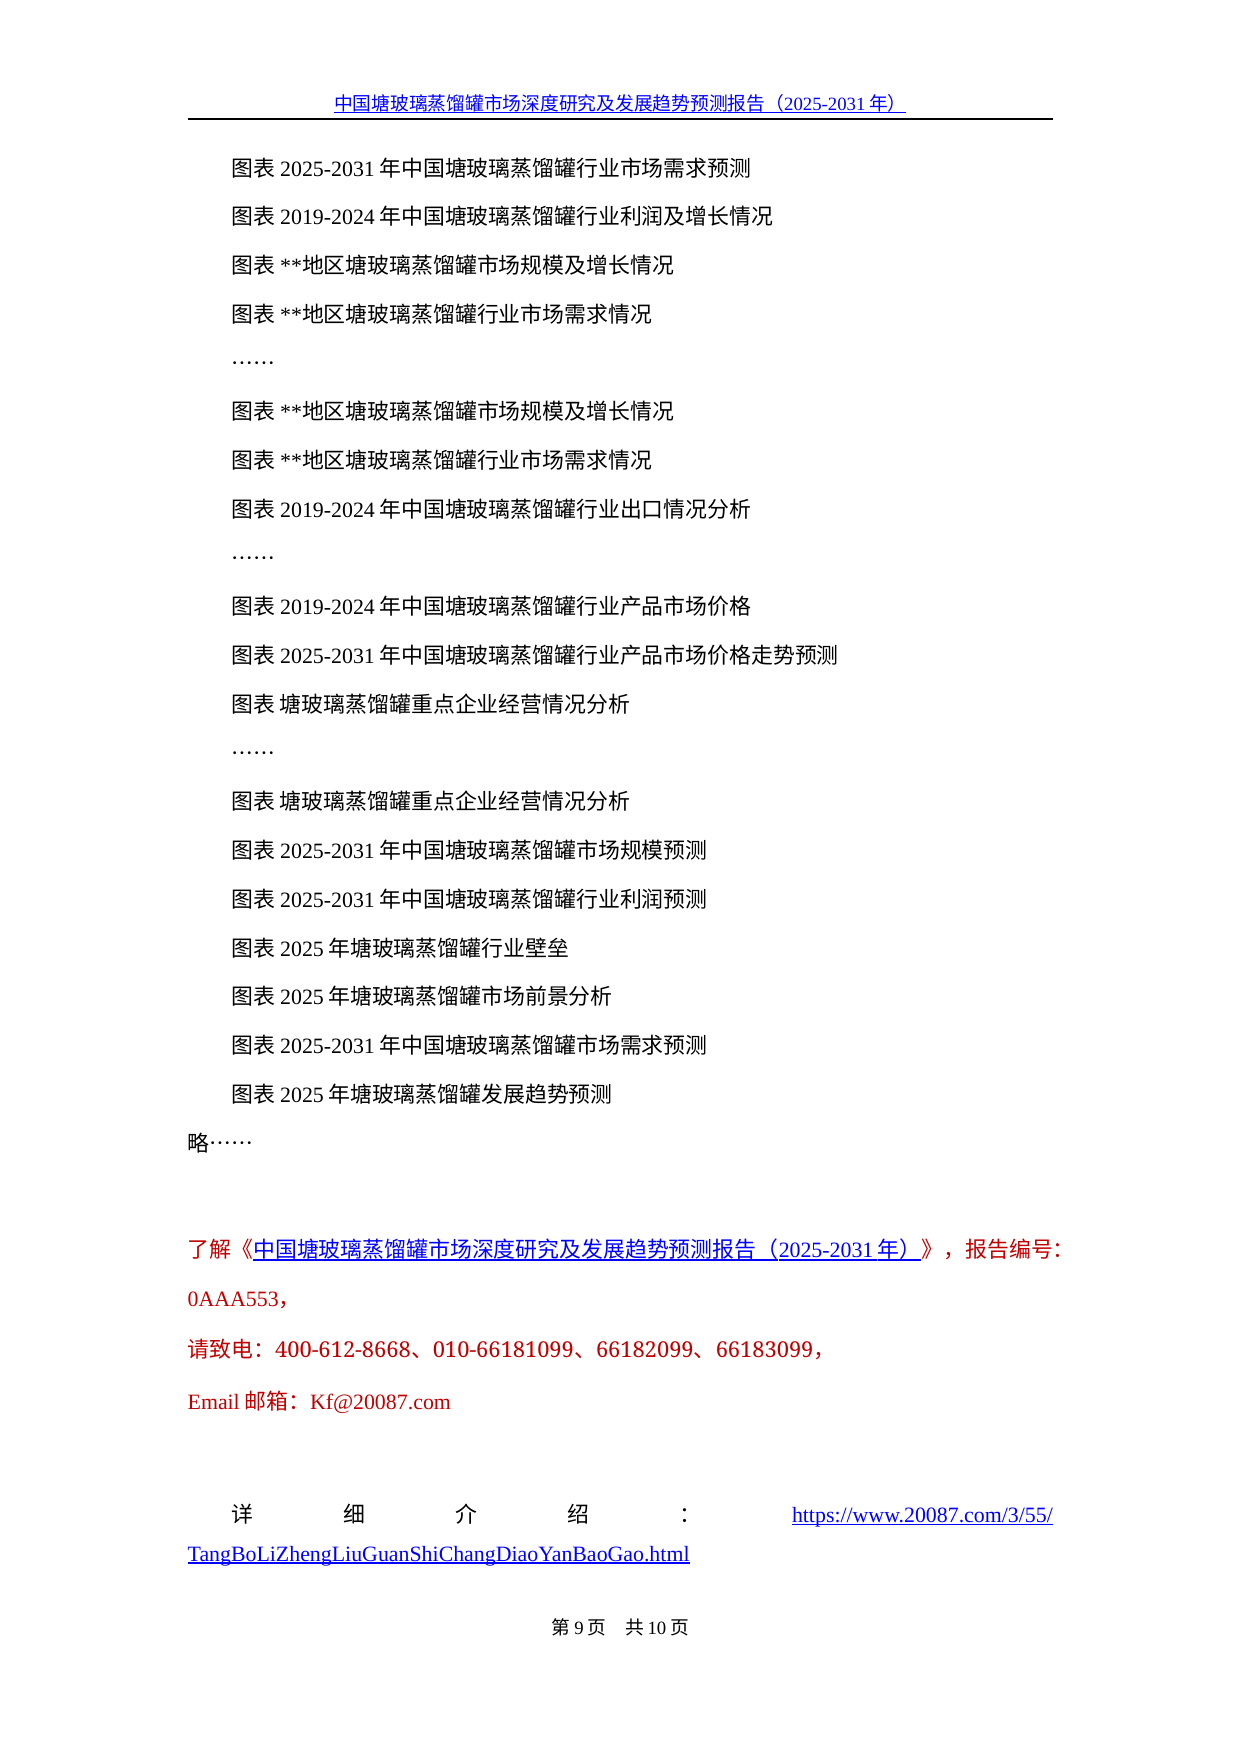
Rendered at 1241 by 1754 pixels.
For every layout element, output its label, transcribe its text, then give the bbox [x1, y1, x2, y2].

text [187, 150, 1053, 1158]
text 详细介绍：https://www.20087.com/3/55/TangBoLiZhengLiuGuanShiChangDiaoYanBaoGao.html [187, 1496, 1053, 1569]
text 请致电：400-612-8668、010-66181099、66182099、66183099， [187, 1332, 1053, 1364]
text 了解《中国塘玻璃蒸馏罐市场深度研究及发展趋势预测报告（2025-2031年）》，报告编号：0AAA553， [187, 1232, 1053, 1313]
text Email邮箱：Kf@20087.com [187, 1383, 1053, 1416]
